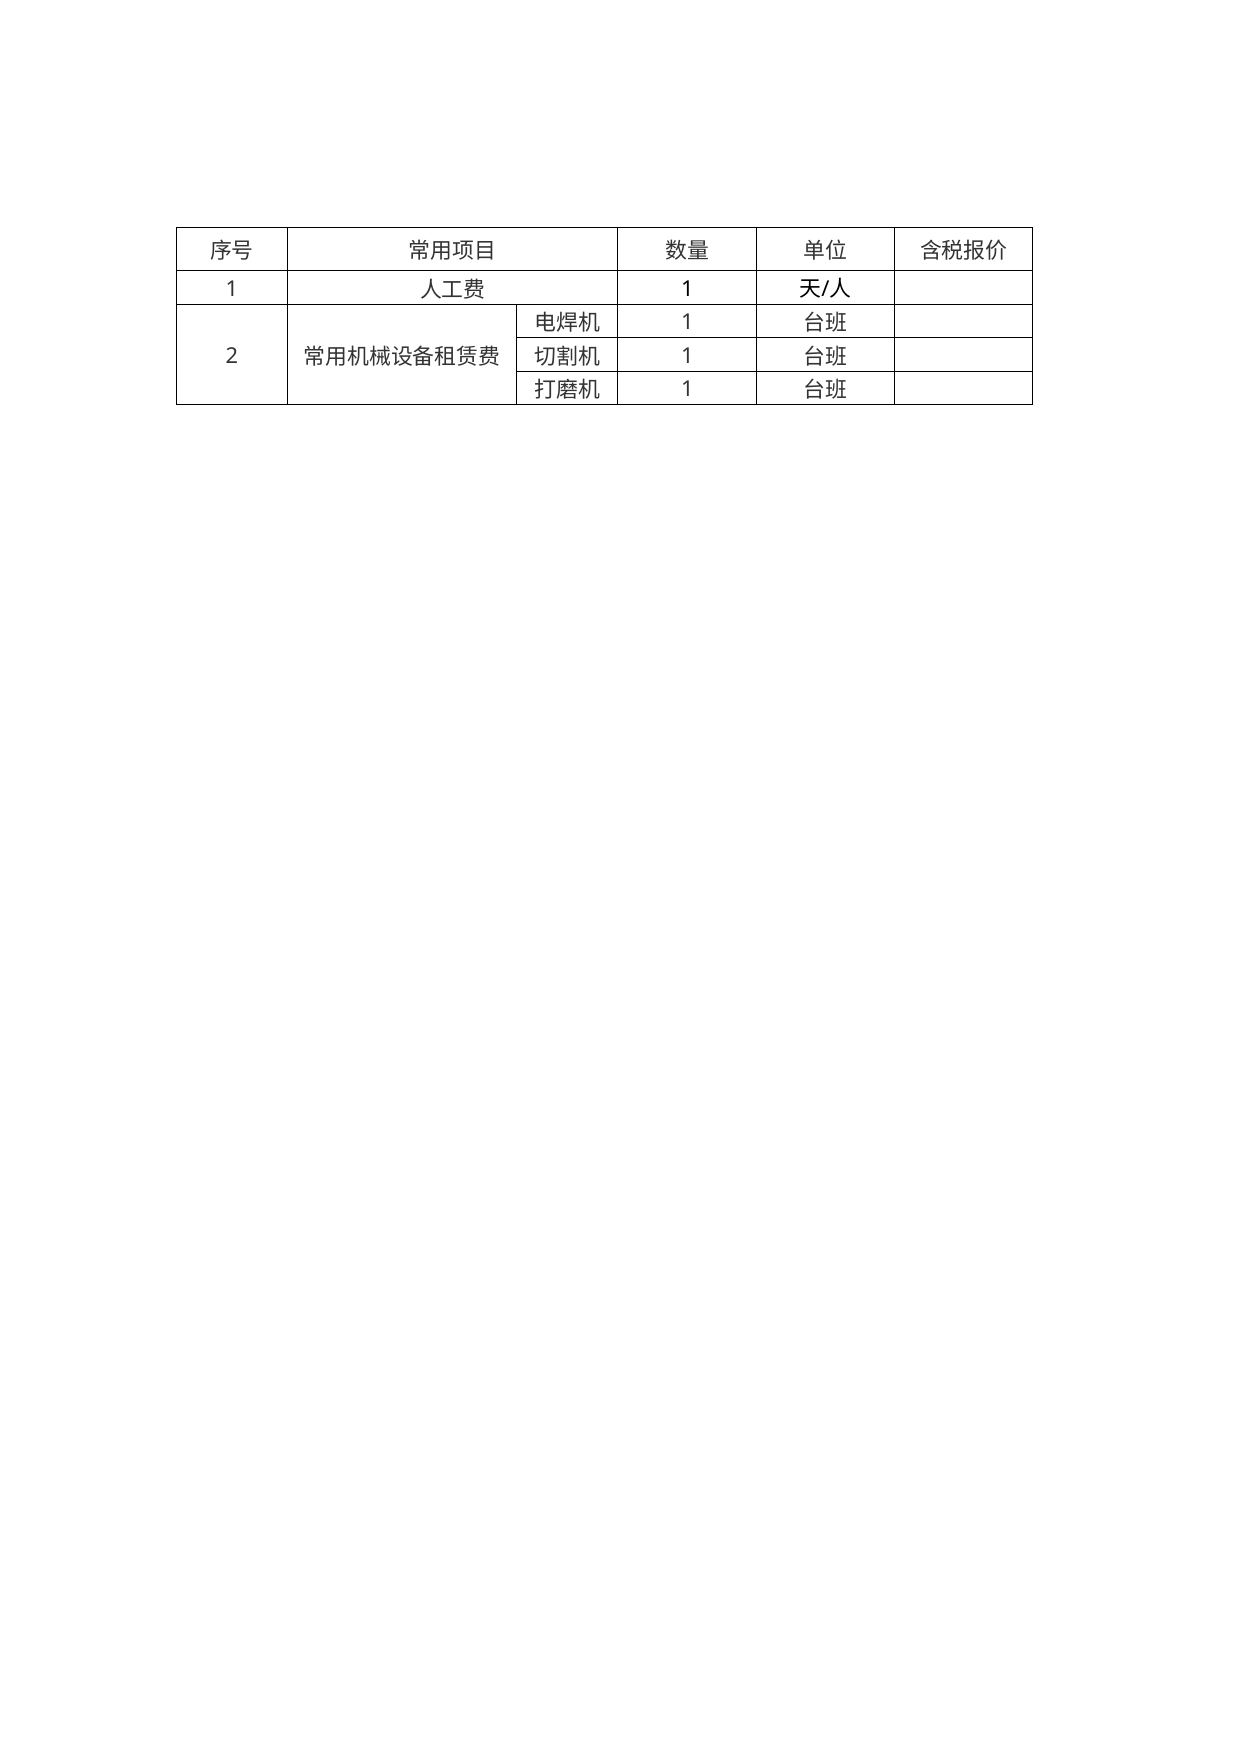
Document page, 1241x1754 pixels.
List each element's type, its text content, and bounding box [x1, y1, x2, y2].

table_cell 1 [177, 271, 287, 304]
table_cell 天/人 [757, 271, 894, 304]
table_cell 切割机 [517, 338, 617, 371]
table_cell [895, 372, 1032, 404]
table_cell 1 [618, 271, 756, 304]
table_cell 2 [177, 305, 287, 404]
table_cell [895, 305, 1032, 337]
table_header 数量 [618, 228, 756, 270]
table_cell 台班 [757, 338, 894, 371]
table_cell 台班 [757, 372, 894, 404]
table_header 单位 [757, 228, 894, 270]
table_cell 台班 [757, 305, 894, 337]
table_cell 1 [618, 338, 756, 371]
table_cell [895, 271, 1032, 304]
table_cell 人工费 [288, 271, 617, 304]
table_cell 打磨机 [517, 372, 617, 404]
table_header 序号 [177, 228, 287, 270]
table_cell 常用机械设备租赁费 [288, 305, 516, 404]
table_cell 电焊机 [517, 305, 617, 337]
table_header 常用项目 [288, 228, 617, 270]
table_header 含税报价 [895, 228, 1032, 270]
table_cell 1 [618, 305, 756, 337]
table_cell [895, 338, 1032, 371]
table_cell 1 [618, 372, 756, 404]
